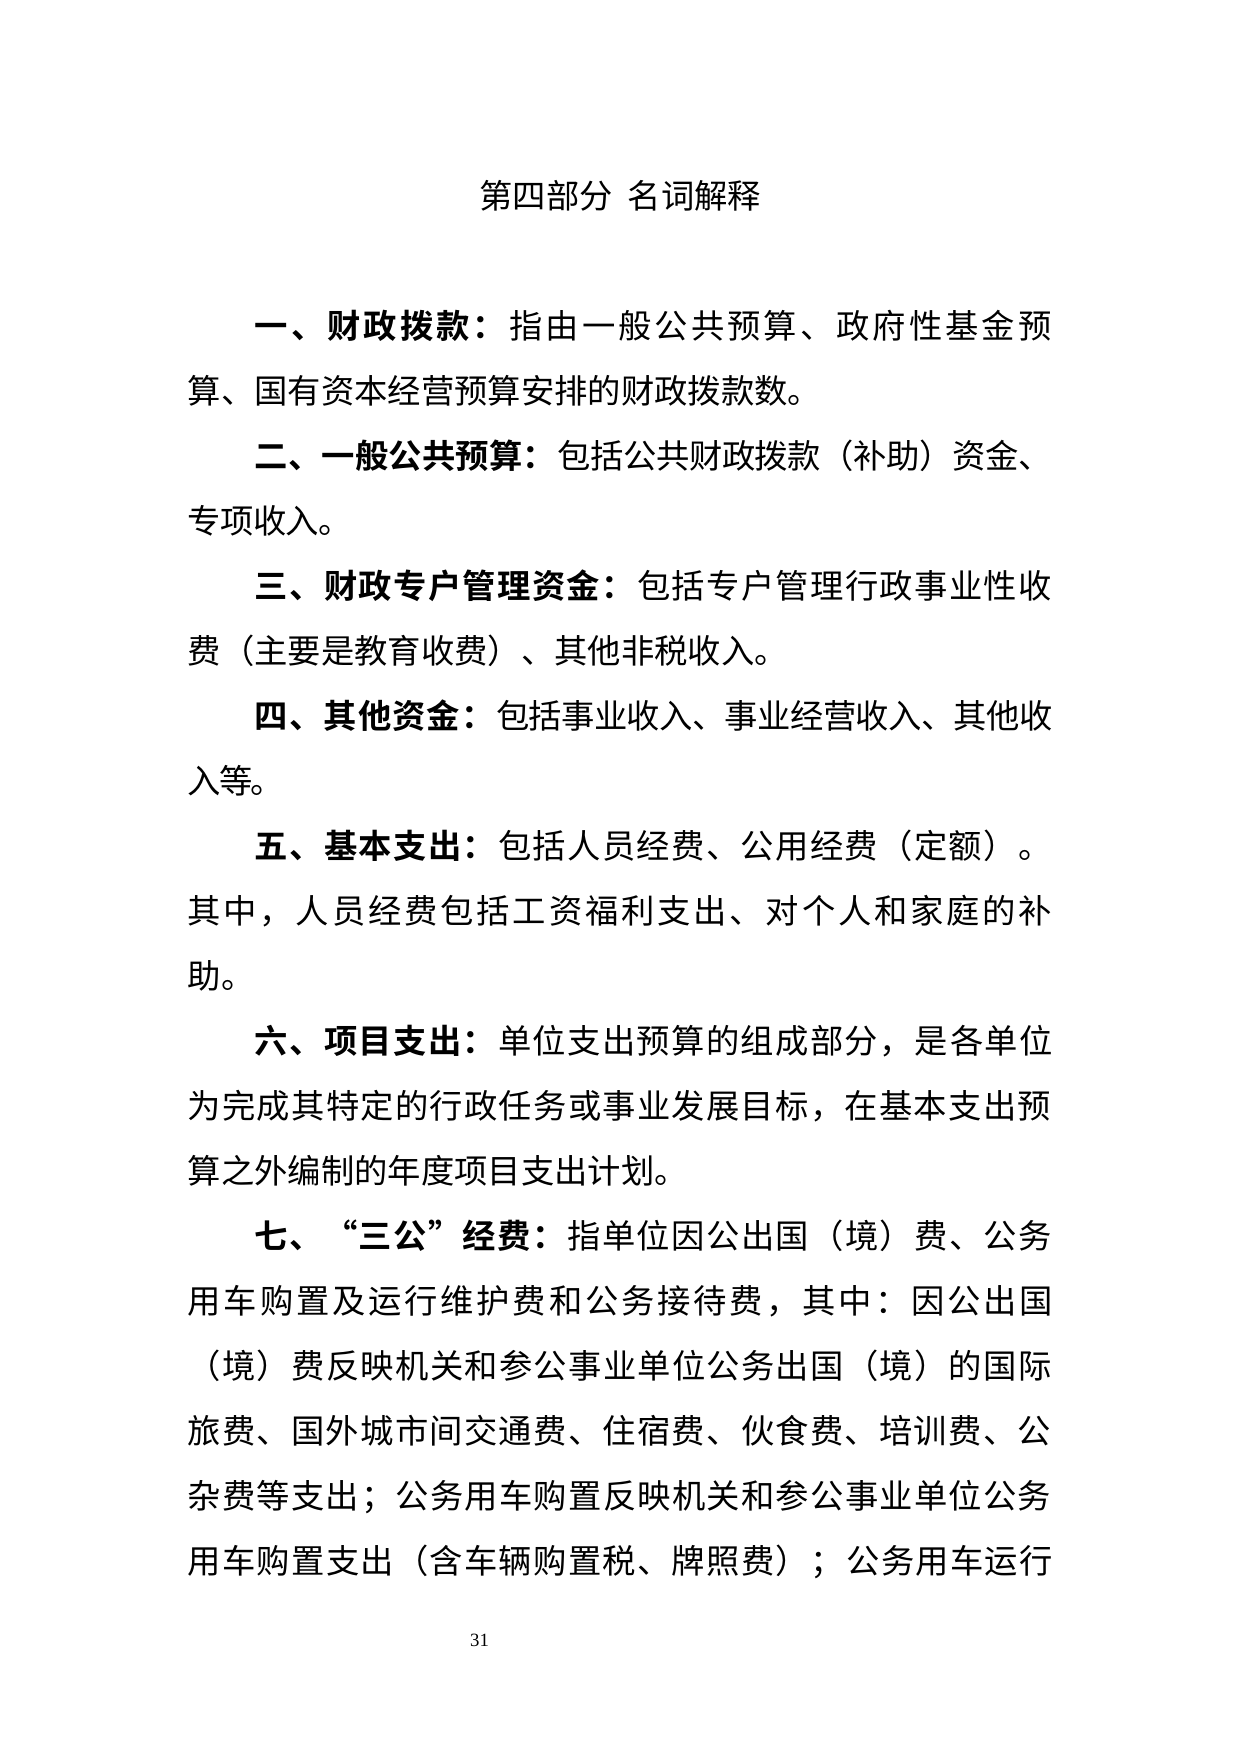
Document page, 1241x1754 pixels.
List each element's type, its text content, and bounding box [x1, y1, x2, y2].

text 五、基本支出：包括人员经费、公用经费（定额）。其中，人员经费包括工资福利支出、对个人和家庭的补助。 [187, 812, 1053, 1007]
text 一、财政拨款：指由一般公共预算、政府性基金预算、国有资本经营预算安排的财政拨款数。 [187, 292, 1053, 422]
text 三、财政专户管理资金：包括专户管理行政事业性收费（主要是教育收费）、其他非税收入。 [187, 552, 1053, 682]
text 六、项目支出：单位支出预算的组成部分，是各单位为完成其特定的行政任务或事业发展目标，在基本支出预算之外编制的年度项目支出计划。 [187, 1007, 1053, 1202]
text 二、一般公共预算：包括公共财政拨款（补助）资金、专项收入。 [187, 422, 1053, 552]
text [187, 1202, 1053, 1592]
text 四、其他资金：包括事业收入、事业经营收入、其他收入等。 [187, 682, 1053, 812]
text 第四部分 名词解释 [187, 162, 1053, 227]
